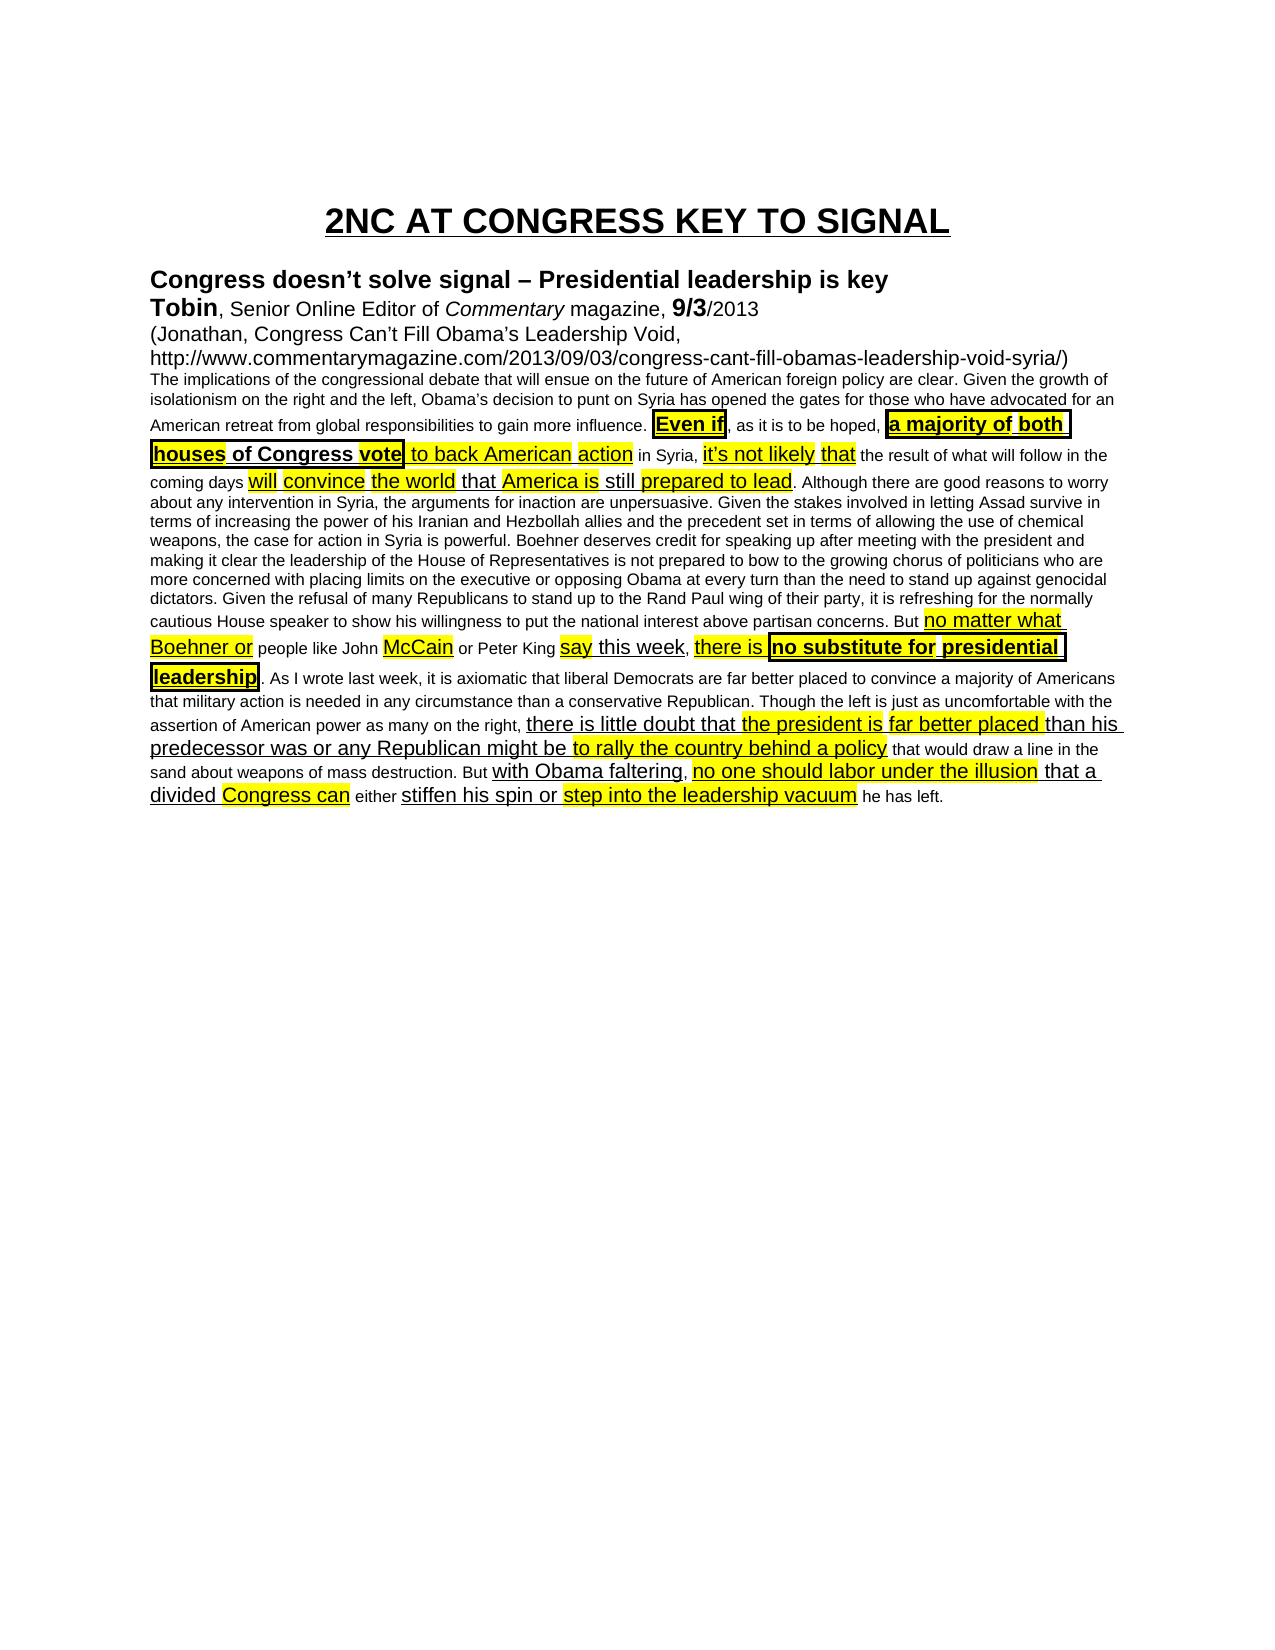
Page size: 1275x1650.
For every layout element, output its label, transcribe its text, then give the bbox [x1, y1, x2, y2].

text Tobin, Senior Online Editor of Commentary magazine, 9/3/2013 [150, 293, 1125, 322]
text The implications of the congressional debate that will ensue on the future of American foreign policy are clear. Given the growth of isolationism on the right and the left, Obama’s decision to punt on Syria has opened the gates for those who have advocated for an American retreat from global responsibilities to gain more influence. Even if, as it is to be hoped, a majority of both houses of Congress vote to back American action in Syria, it’s not likely that the result of what will follow in the coming days will convince the world that America is still prepared to lead. Although there are good reasons to worry about any intervention in Syria, the arguments for inaction are unpersuasive. Given the stakes involved in letting Assad survive in terms of increasing the power of his Iranian and Hezbollah allies and the precedent set in terms of allowing the use of chemical weapons, the case for action in Syria is powerful. Boehner deserves credit for speaking up after meeting with the president and making it clear the leadership of the House of Representatives is not prepared to bow to the growing chorus of politicians who are more concerned with placing limits on the executive or opposing Obama at every turn than the need to stand up against genocidal dictators. Given the refusal of many Republicans to stand up to the Rand Paul wing of their party, it is refreshing for the normally cautious House speaker to show his willingness to put the national interest above partisan concerns. But no matter what Boehner or people like John McCain or Peter King say this week, there is no substitute for presidential leadership. As I wrote last week, it is axiomatic that liberal Democrats are far better placed to convince a majority of Americans that military action is needed in any circumstance than a conservative Republican. Though the left is just as uncomfortable with the assertion of American power as many on the right, there is little doubt that the president is far better placed than his predecessor was or any Republican might be to rally the country behind a policy that would draw a line in the sand about weapons of mass destruction. But with Obama faltering, no one should labor under the illusion that a divided Congress can either stiffen his spin or step into the leadership vacuum he has left. [150, 370, 1125, 807]
subtitle 2nc at congress key to signal [150, 200, 1125, 241]
text (Jonathan, Congress Can’t Fill Obama’s Leadership Void, http://www.commentarymagazine.com/2013/09/03/congress-cant-fill-obamas-leadership-void-syria/) [150, 322, 1125, 370]
text Congress doesn’t solve signal – Presidential leadership is key [150, 265, 1125, 293]
